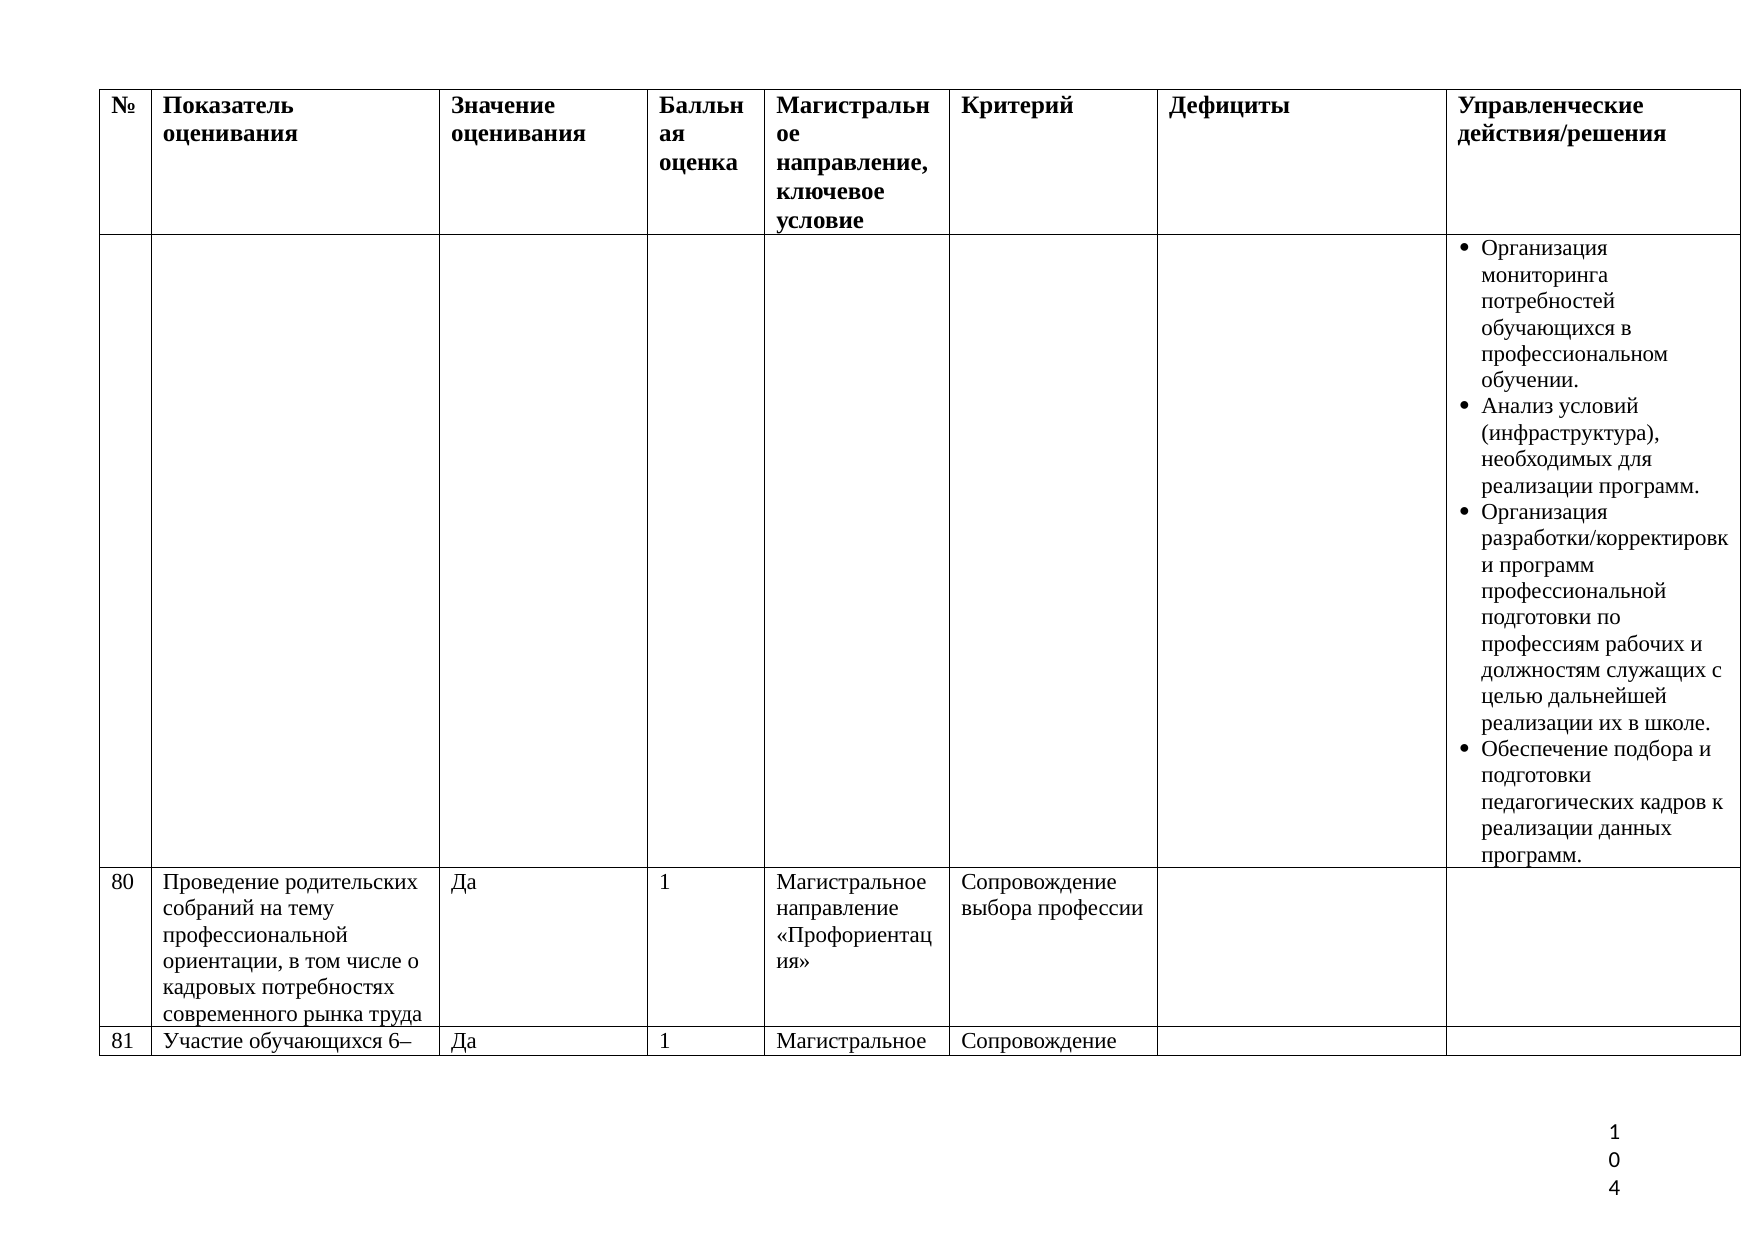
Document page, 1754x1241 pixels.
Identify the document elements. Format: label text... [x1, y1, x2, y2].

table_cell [1447, 235, 1740, 867]
table_cell [1447, 868, 1740, 1026]
table_header Критерий [950, 90, 1157, 233]
table_header Магистральное направление, ключевое условие [765, 90, 949, 233]
table_header Дефициты [1158, 90, 1446, 233]
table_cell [765, 1027, 949, 1055]
table_cell 1 [648, 868, 764, 1026]
table_cell Сопровождение выбора профессии [950, 868, 1157, 1026]
table_header Значение оценивания [440, 90, 647, 233]
table_cell Да [440, 868, 647, 1026]
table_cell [765, 868, 949, 1026]
table_cell [1447, 1027, 1740, 1055]
table_header Балльная оценка [648, 90, 764, 233]
table_header Управленческие действия/решения [1447, 90, 1740, 233]
table_header Показатель оценивания [152, 90, 439, 233]
table_cell 1 [648, 1027, 764, 1055]
table_cell [1158, 868, 1446, 1026]
table_cell 80 [100, 868, 151, 1026]
table_cell Сопровождение выбора профессии [950, 1027, 1157, 1055]
table_header № [100, 90, 151, 233]
table_cell Да [440, 1027, 647, 1055]
table_cell [1158, 1027, 1446, 1055]
table_cell Проведение родительских собраний на тему профессиональной ориентации, в том числе о кадровых потребностях современного рынка труда [152, 868, 439, 1026]
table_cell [1158, 235, 1446, 867]
table_cell 81 [100, 1027, 151, 1055]
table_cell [152, 1027, 439, 1055]
